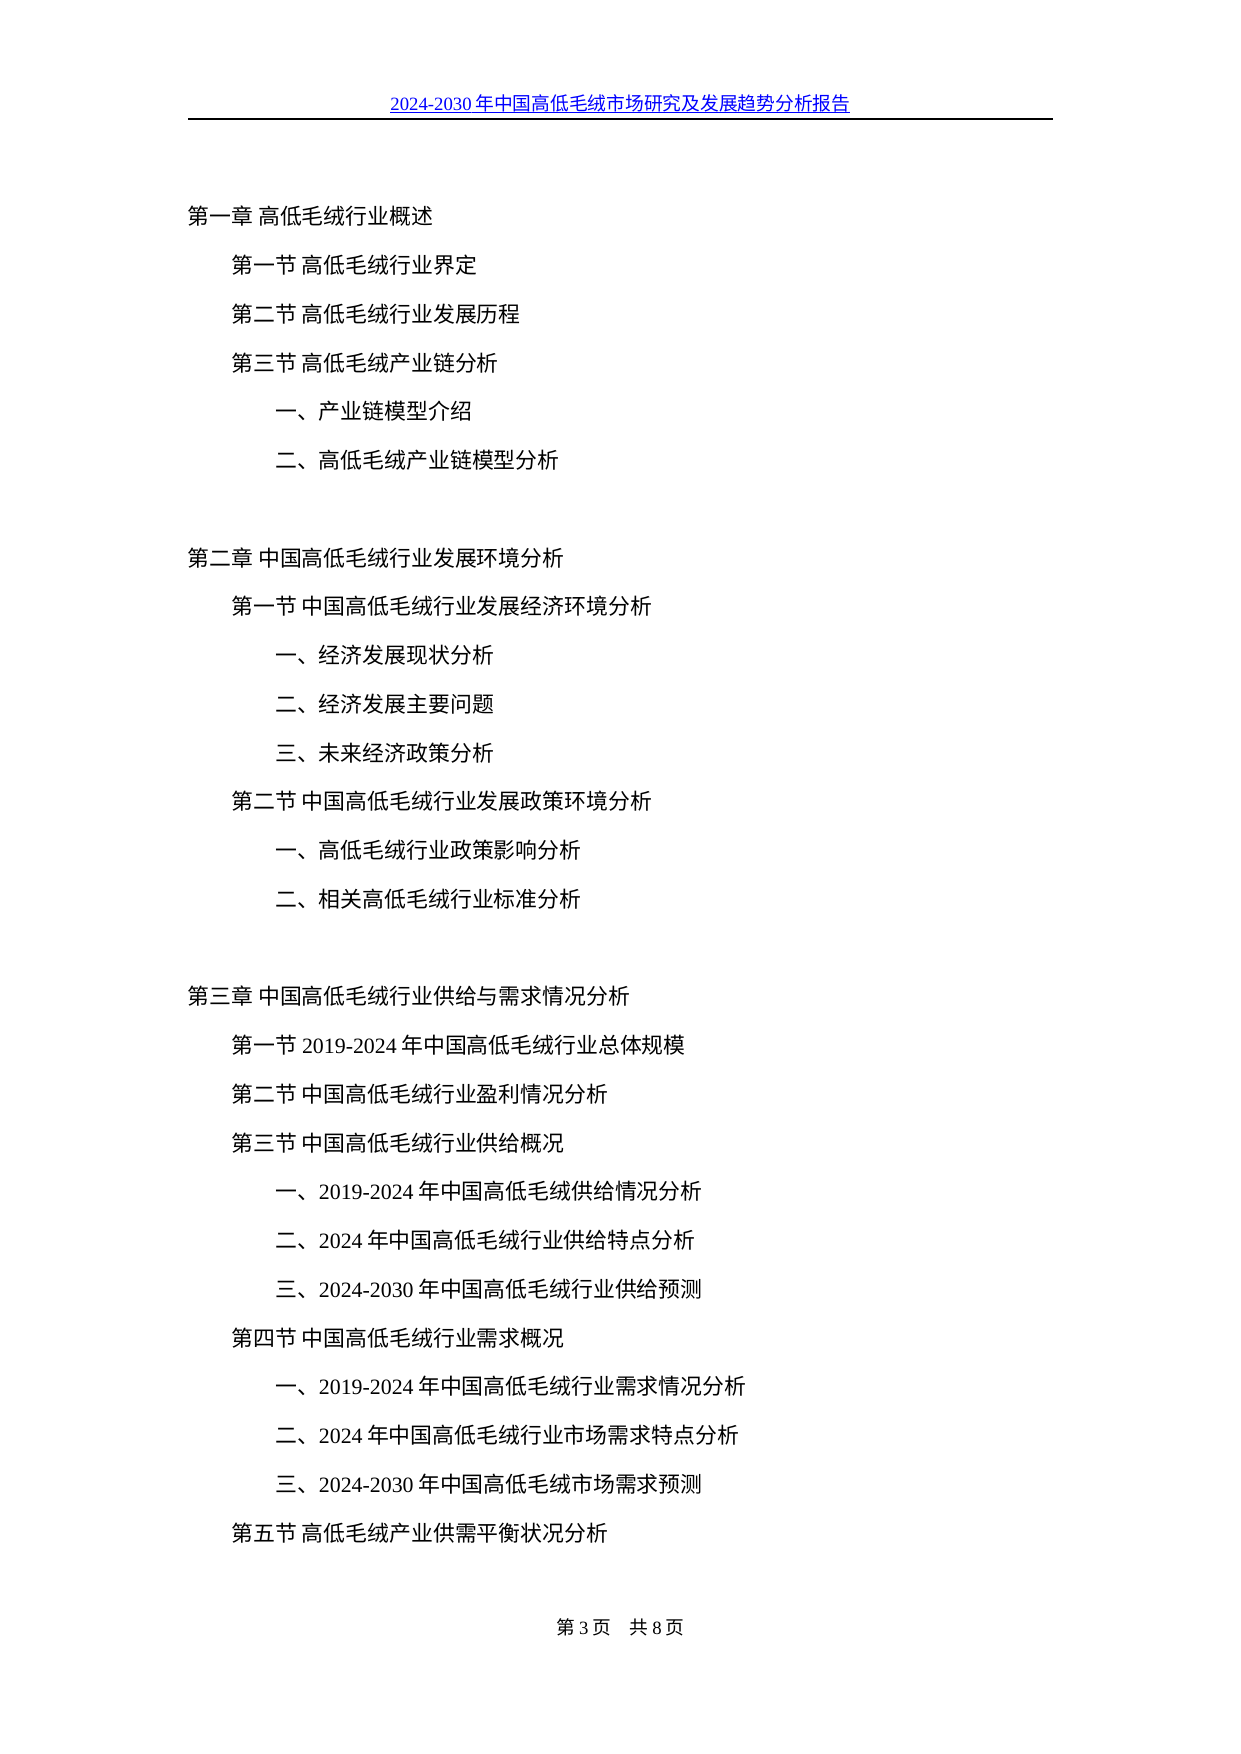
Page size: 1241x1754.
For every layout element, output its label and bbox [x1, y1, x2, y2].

text [187, 150, 1053, 1548]
